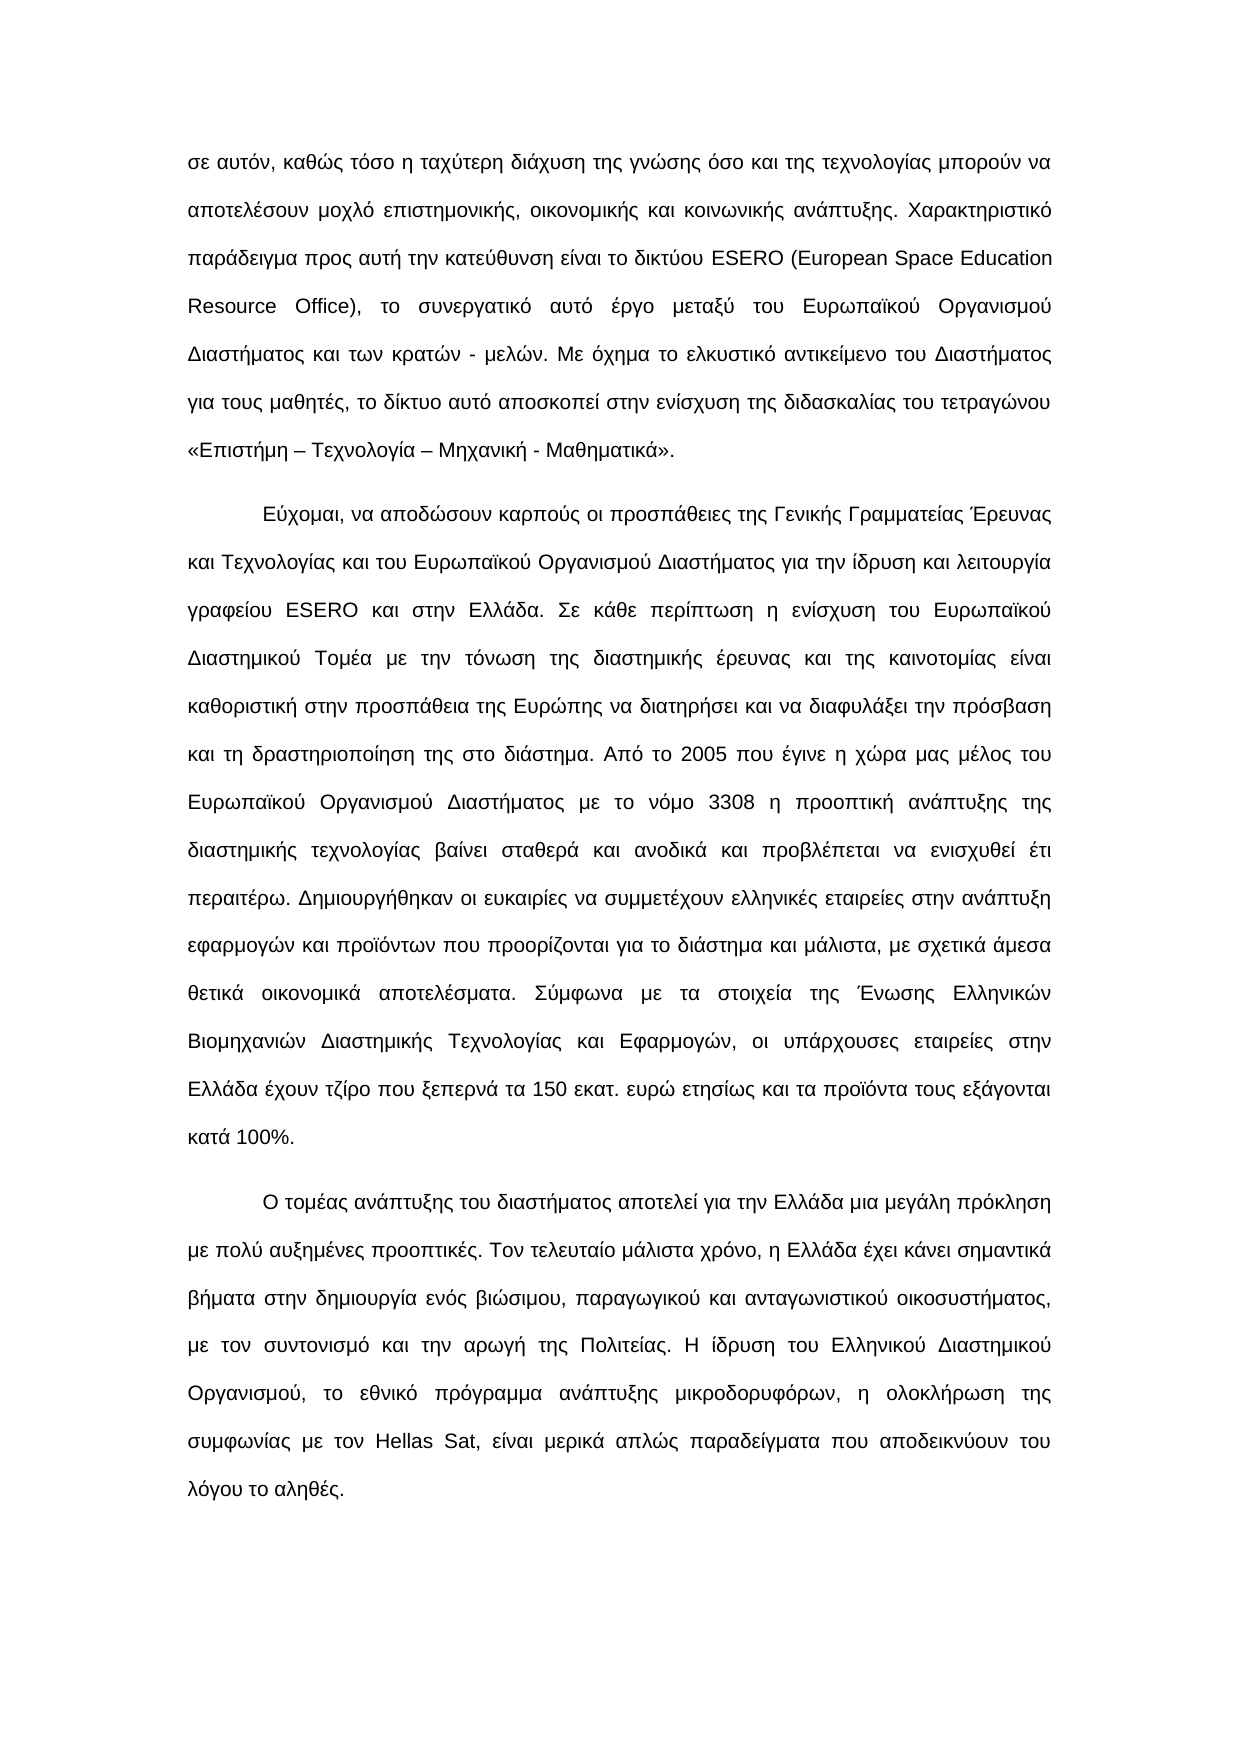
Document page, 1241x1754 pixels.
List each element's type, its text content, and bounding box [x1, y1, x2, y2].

text Εύχομαι, να αποδώσουν καρπούς οι προσπάθειες της Γενικής Γραμματείας Έρευνας και Τεχνολογίας και του Ευρωπαϊκού Οργανισμού Διαστήματος για την ίδρυση και λειτουργία γραφείου ESERO και στην Ελλάδα. Σε κάθε περίπτωση η ενίσχυση του Ευρωπαϊκού Διαστημικού Τομέα με την τόνωση της διαστημικής έρευνας και της καινοτομίας είναι καθοριστική στην προσπάθεια της Ευρώπης να διατηρήσει και να διαφυλάξει την πρόσβαση και τη δραστηριοποίηση της στο διάστημα. Από το 2005 που έγινε η χώρα μας μέλος του Ευρωπαϊκού Οργανισμού Διαστήματος με το νόμο 3308 η προοπτική ανάπτυξης της διαστημικής τεχνολογίας βαίνει σταθερά και ανοδικά και προβλέπεται να ενισχυθεί έτι περαιτέρω. Δημιουργήθηκαν οι ευκαιρίες να συμμετέχουν ελληνικές εταιρείες στην ανάπτυξη εφαρμογών και προϊόντων που προορίζονται για το διάστημα και μάλιστα, με σχετικά άμεσα θετικά οικονομικά αποτελέσματα. Σύμφωνα με τα στοιχεία της Ένωσης Ελληνικών Βιομηχανιών Διαστημικής Τεχνολογίας και Εφαρμογών, οι υπάρχουσες εταιρείες στην Ελλάδα έχουν τζίρο που ξεπερνά τα 150 εκατ. ευρώ ετησίως και τα προϊόντα τους εξάγονται κατά 100%. [187, 502, 1053, 1149]
text Ο τομέας ανάπτυξης του διαστήματος αποτελεί για την Ελλάδα μια μεγάλη πρόκληση με πολύ αυξημένες προοπτικές. Τον τελευταίο μάλιστα χρόνο, η Ελλάδα έχει κάνει σημαντικά βήματα στην δημιουργία ενός βιώσιμου, παραγωγικού και ανταγωνιστικού οικοσυστήματος, με τον συντονισμό και την αρωγή της Πολιτείας. Η ίδρυση του Ελληνικού Διαστημικού Οργανισμού, το εθνικό πρόγραμμα ανάπτυξης μικροδορυφόρων, η ολοκλήρωση της συμφωνίας με τον Hellas Sat, είναι μερικά απλώς παραδείγματα που αποδεικνύουν του λόγου το αληθές. [187, 1189, 1053, 1501]
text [187, 150, 1053, 461]
